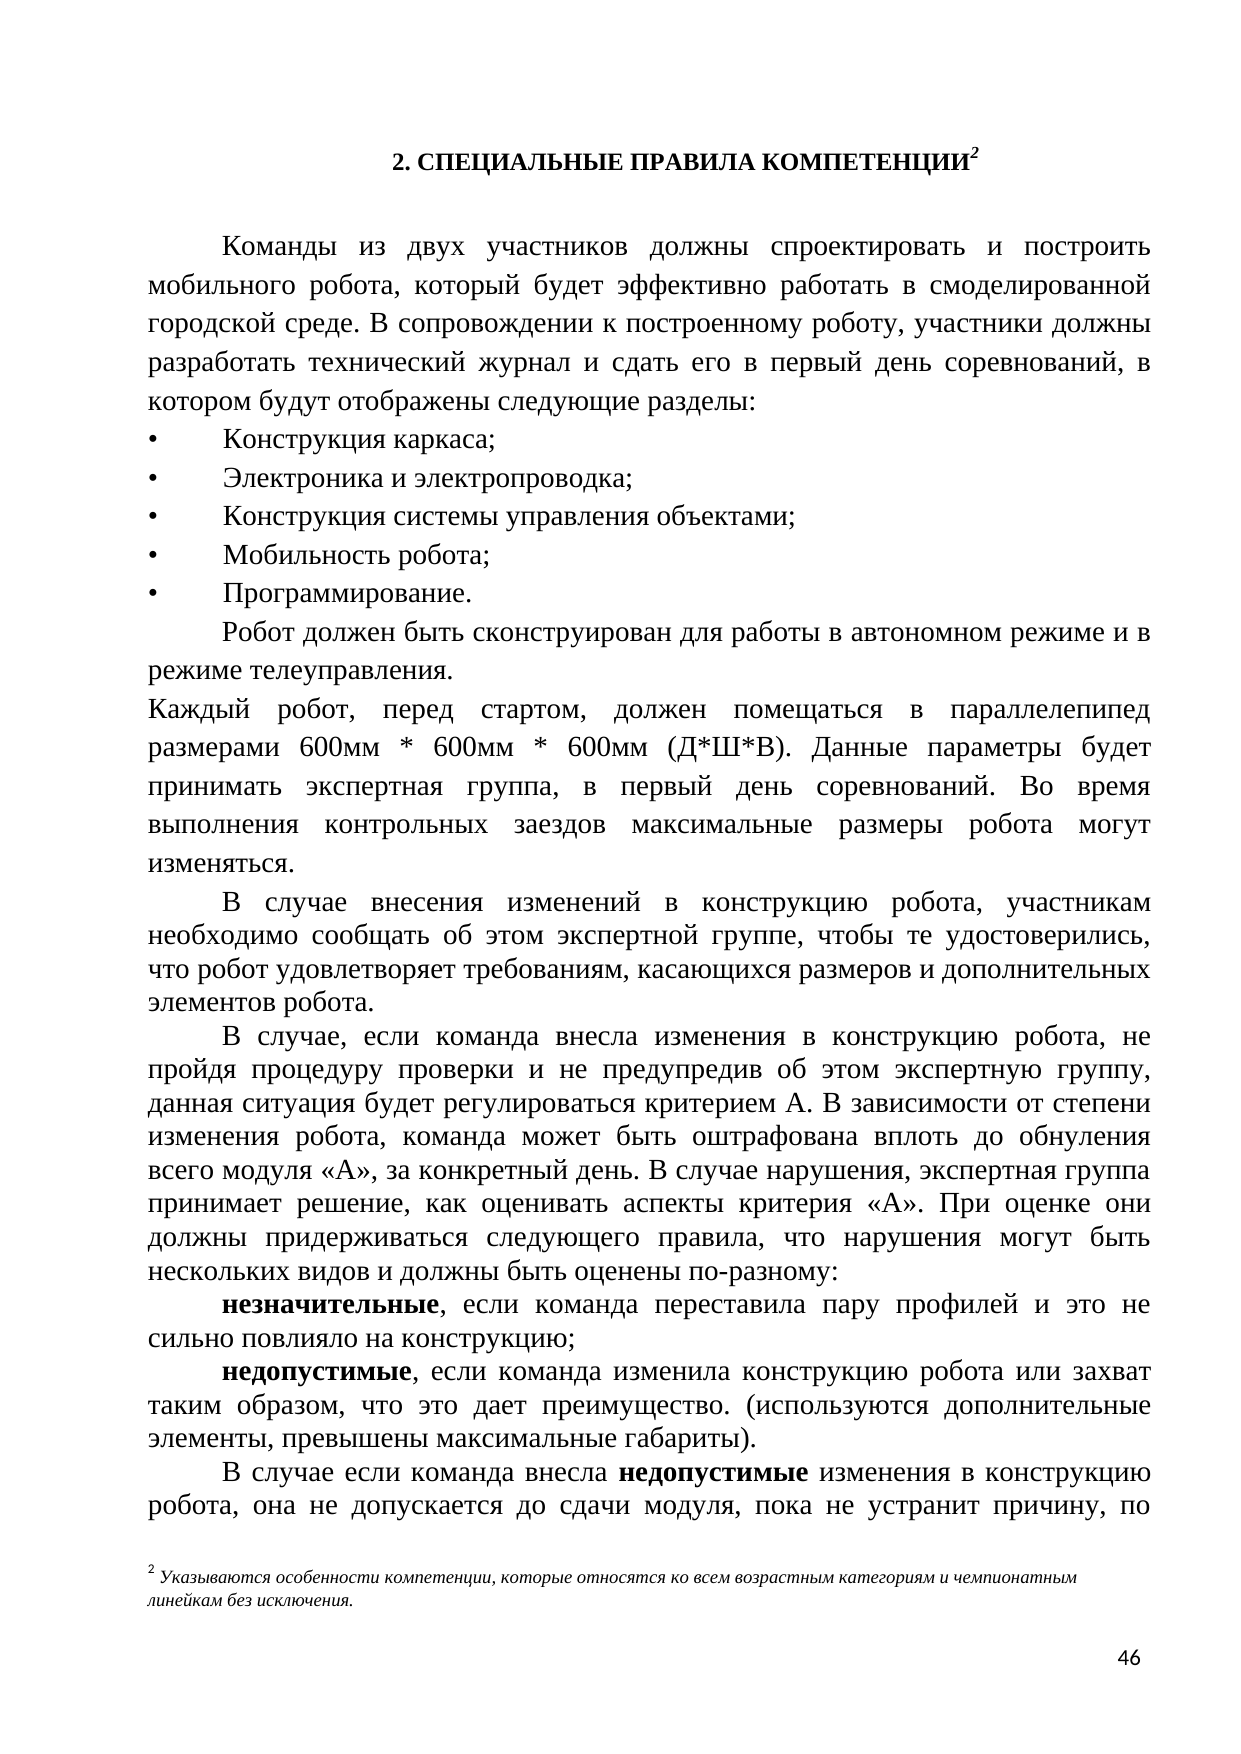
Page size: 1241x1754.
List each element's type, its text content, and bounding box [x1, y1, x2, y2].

text Каждый робот, перед стартом, должен помещаться в параллелепипед размерами 600мм * 600мм * 600мм (Д*Ш*В). Данные параметры будет принимать экспертная группа, в первый день соревнований. Во время выполнения контрольных заездов максимальные размеры робота могут изменяться. [148, 691, 1152, 879]
text • Электроника и электропроводка; [148, 460, 1152, 493]
text • Конструкция каркаса; [148, 421, 1152, 455]
text В случае внесения изменений в конструкцию робота, участникам необходимо сообщать об этом экспертной группе, чтобы те удостоверились, что робот удовлетворяет требованиям, касающихся размеров и дополнительных элементов робота. [148, 884, 1152, 1018]
text • Программирование. [148, 575, 1152, 609]
text незначительные, если команда переставила пару профилей и это не сильно повлияло на конструкцию; [148, 1286, 1152, 1353]
text недопустимые, если команда изменила конструкцию робота или захват таким образом, что это дает преимущество. (используются дополнительные элементы, превышены максимальные габариты). [148, 1353, 1152, 1454]
text Команды из двух участников должны спроектировать и построить мобильного робота, который будет эффективно работать в смоделированной городской среде. В сопровождении к построенному роботу, участники должны разработать технический журнал и сдать его в первый день соревнований, в котором будут отображены следующие разделы: [148, 228, 1152, 416]
text • Конструкция системы управления объектами; [148, 498, 1152, 532]
text • Мобильность робота; [148, 537, 1152, 570]
text В случае, если команда внесла изменения в конструкцию робота, не пройдя процедуру проверки и не предупредив об этом экспертную группу, данная ситуация будет регулироваться критерием А. В зависимости от степени изменения робота, команда может быть оштрафована вплоть до обнуления всего модуля «А», за конкретный день. В случае нарушения, экспертная группа принимает решение, как оценивать аспекты критерия «А». При оценке они должны придерживаться следующего правила, что нарушения могут быть нескольких видов и должны быть оценены по-разному: [148, 1018, 1152, 1286]
subtitle 2. СПЕЦИАЛЬНЫЕ ПРАВИЛА КОМПЕТЕНЦИИ [148, 143, 1152, 177]
text Робот должен быть сконструирован для работы в автономном режиме и в режиме телеуправления. [148, 614, 1152, 686]
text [148, 1454, 1152, 1521]
